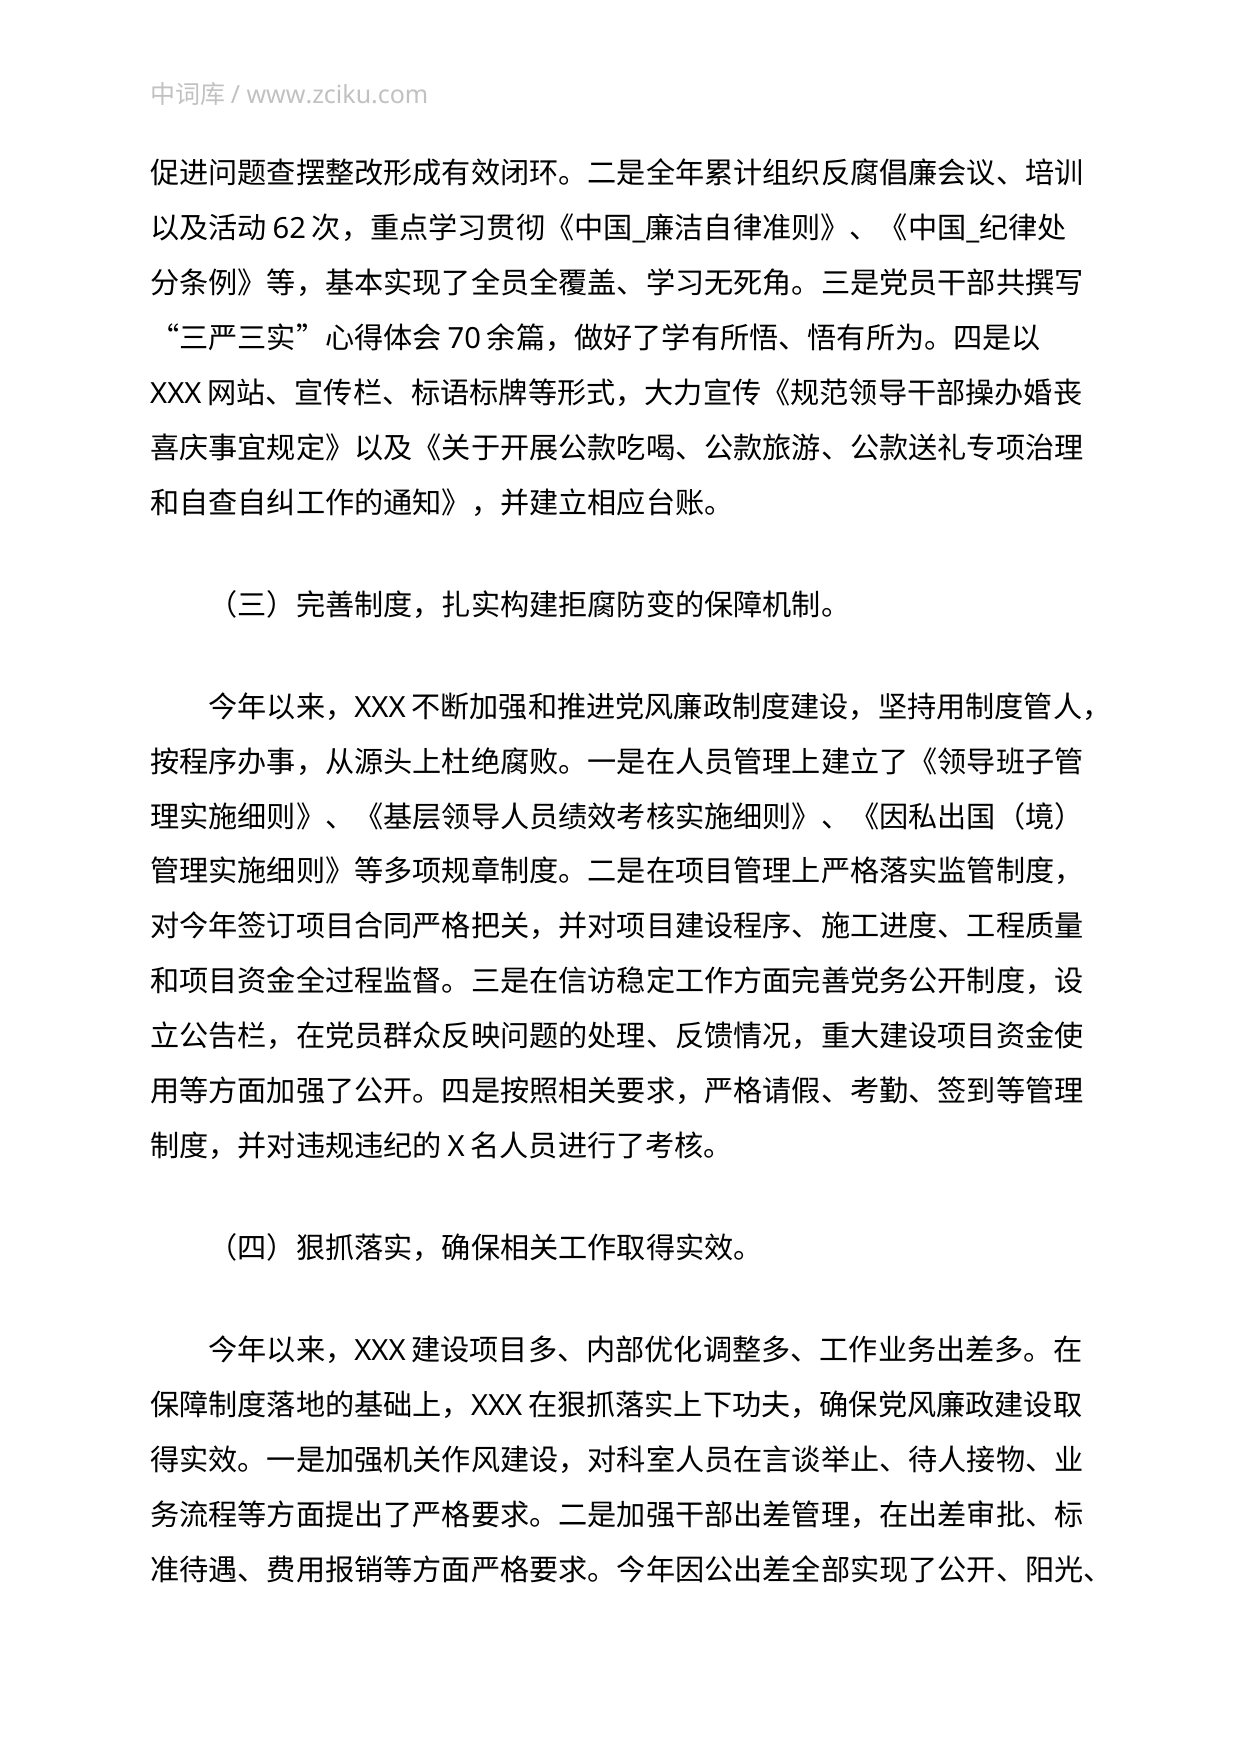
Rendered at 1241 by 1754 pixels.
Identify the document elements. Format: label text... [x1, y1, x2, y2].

text 今年以来，XXX不断加强和推进党风廉政制度建设，坚持用制度管人，按程序办事，从源头上杜绝腐败。一是在人员管理上建立了《领导班子管理实施细则》、《基层领导人员绩效考核实施细则》、《因私出国（境）管理实施细则》等多项规章制度。二是在项目管理上严格落实监管制度，对今年签订项目合同严格把关，并对项目建设程序、施工进度、工程质量和项目资金全过程监督。三是在信访稳定工作方面完善党务公开制度，设立公告栏，在党员群众反映问题的处理、反馈情况，重大建设项目资金使用等方面加强了公开。四是按照相关要求，严格请假、考勤、签到等管理制度，并对违规违纪的X名人员进行了考核。 [150, 683, 1090, 1165]
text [150, 1326, 1090, 1588]
text （四）狠抓落实，确保相关工作取得实效。 [150, 1224, 1090, 1267]
text （三）完善制度，扎实构建拒腐防变的保障机制。 [150, 581, 1090, 624]
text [150, 150, 1090, 522]
